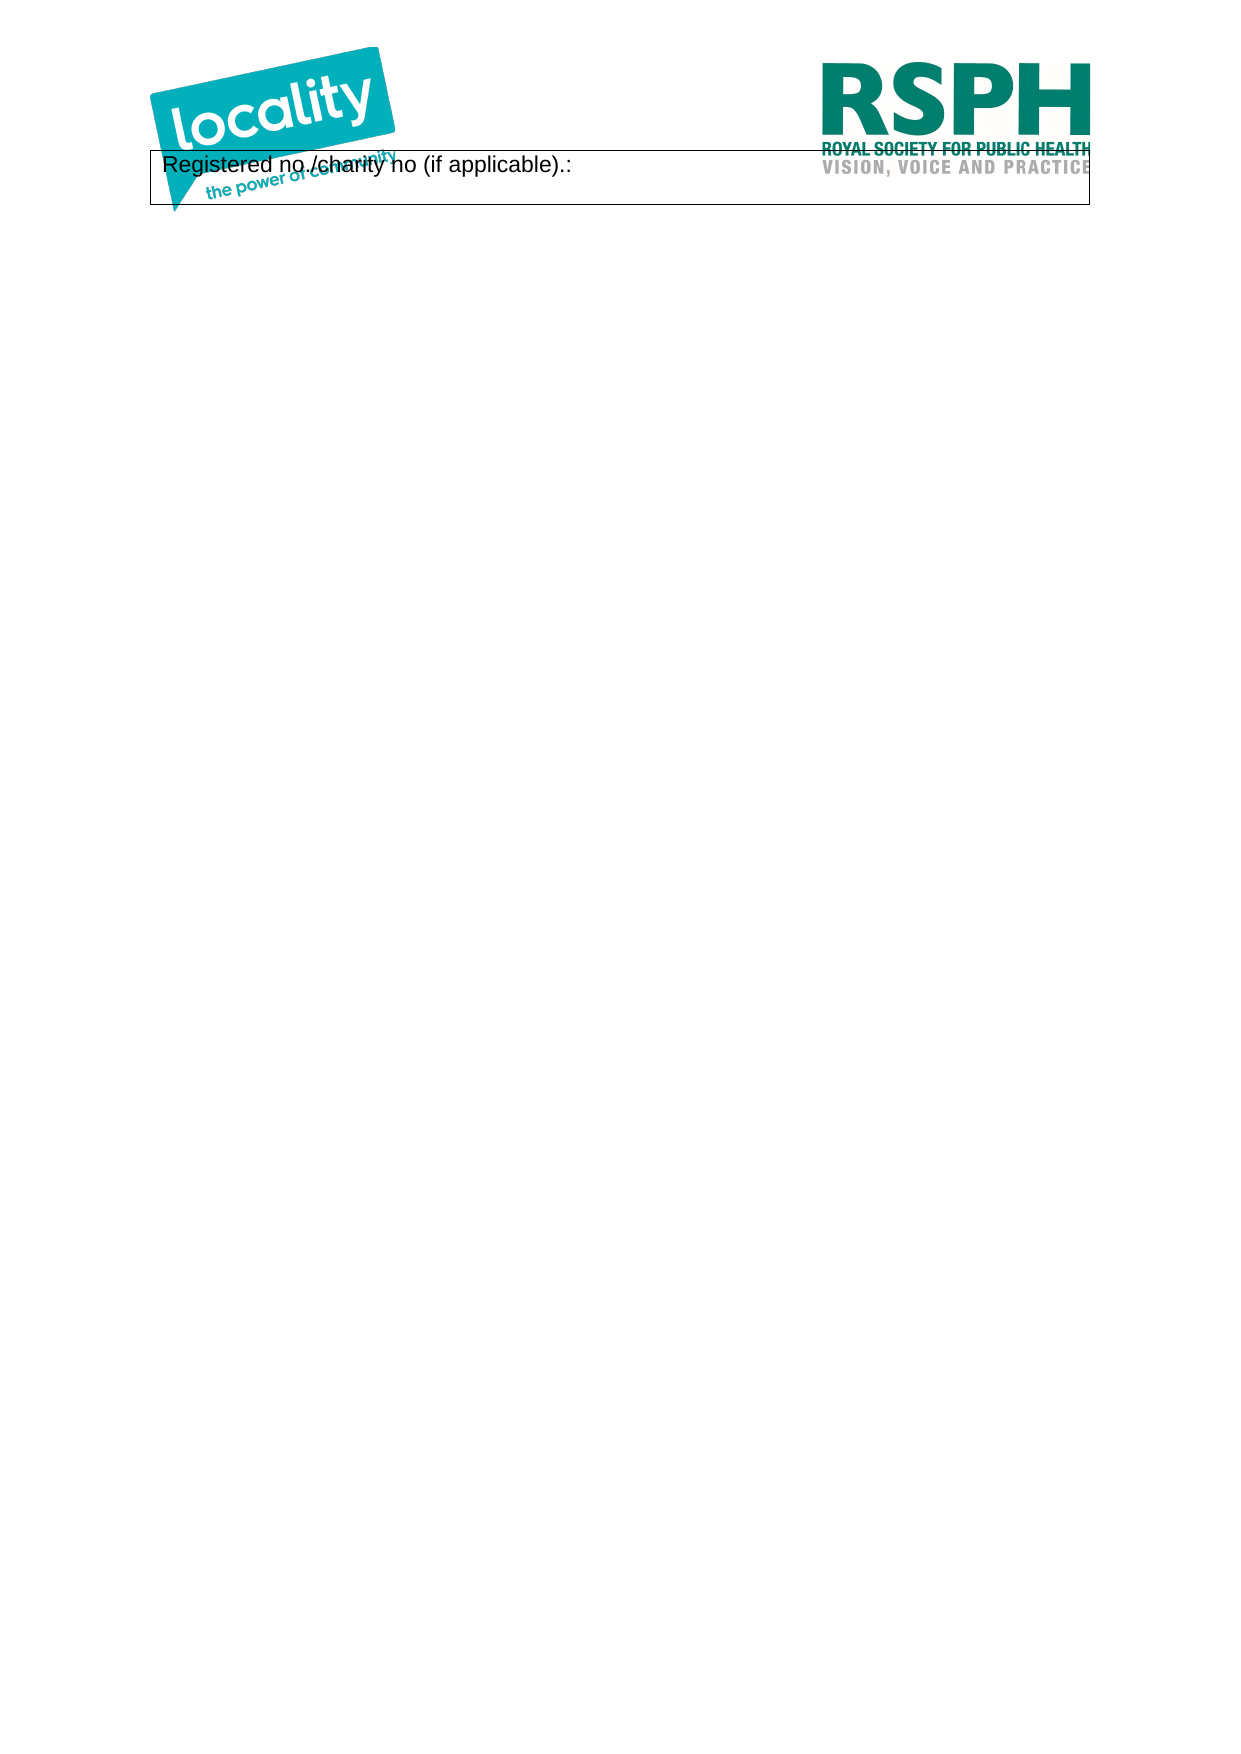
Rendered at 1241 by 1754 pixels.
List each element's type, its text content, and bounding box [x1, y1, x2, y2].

picture [822, 62, 1091, 177]
picture [150, 47, 396, 150]
table_cell Registered no./charity no (if applicable).: [151, 151, 1089, 204]
picture [150, 205, 396, 212]
